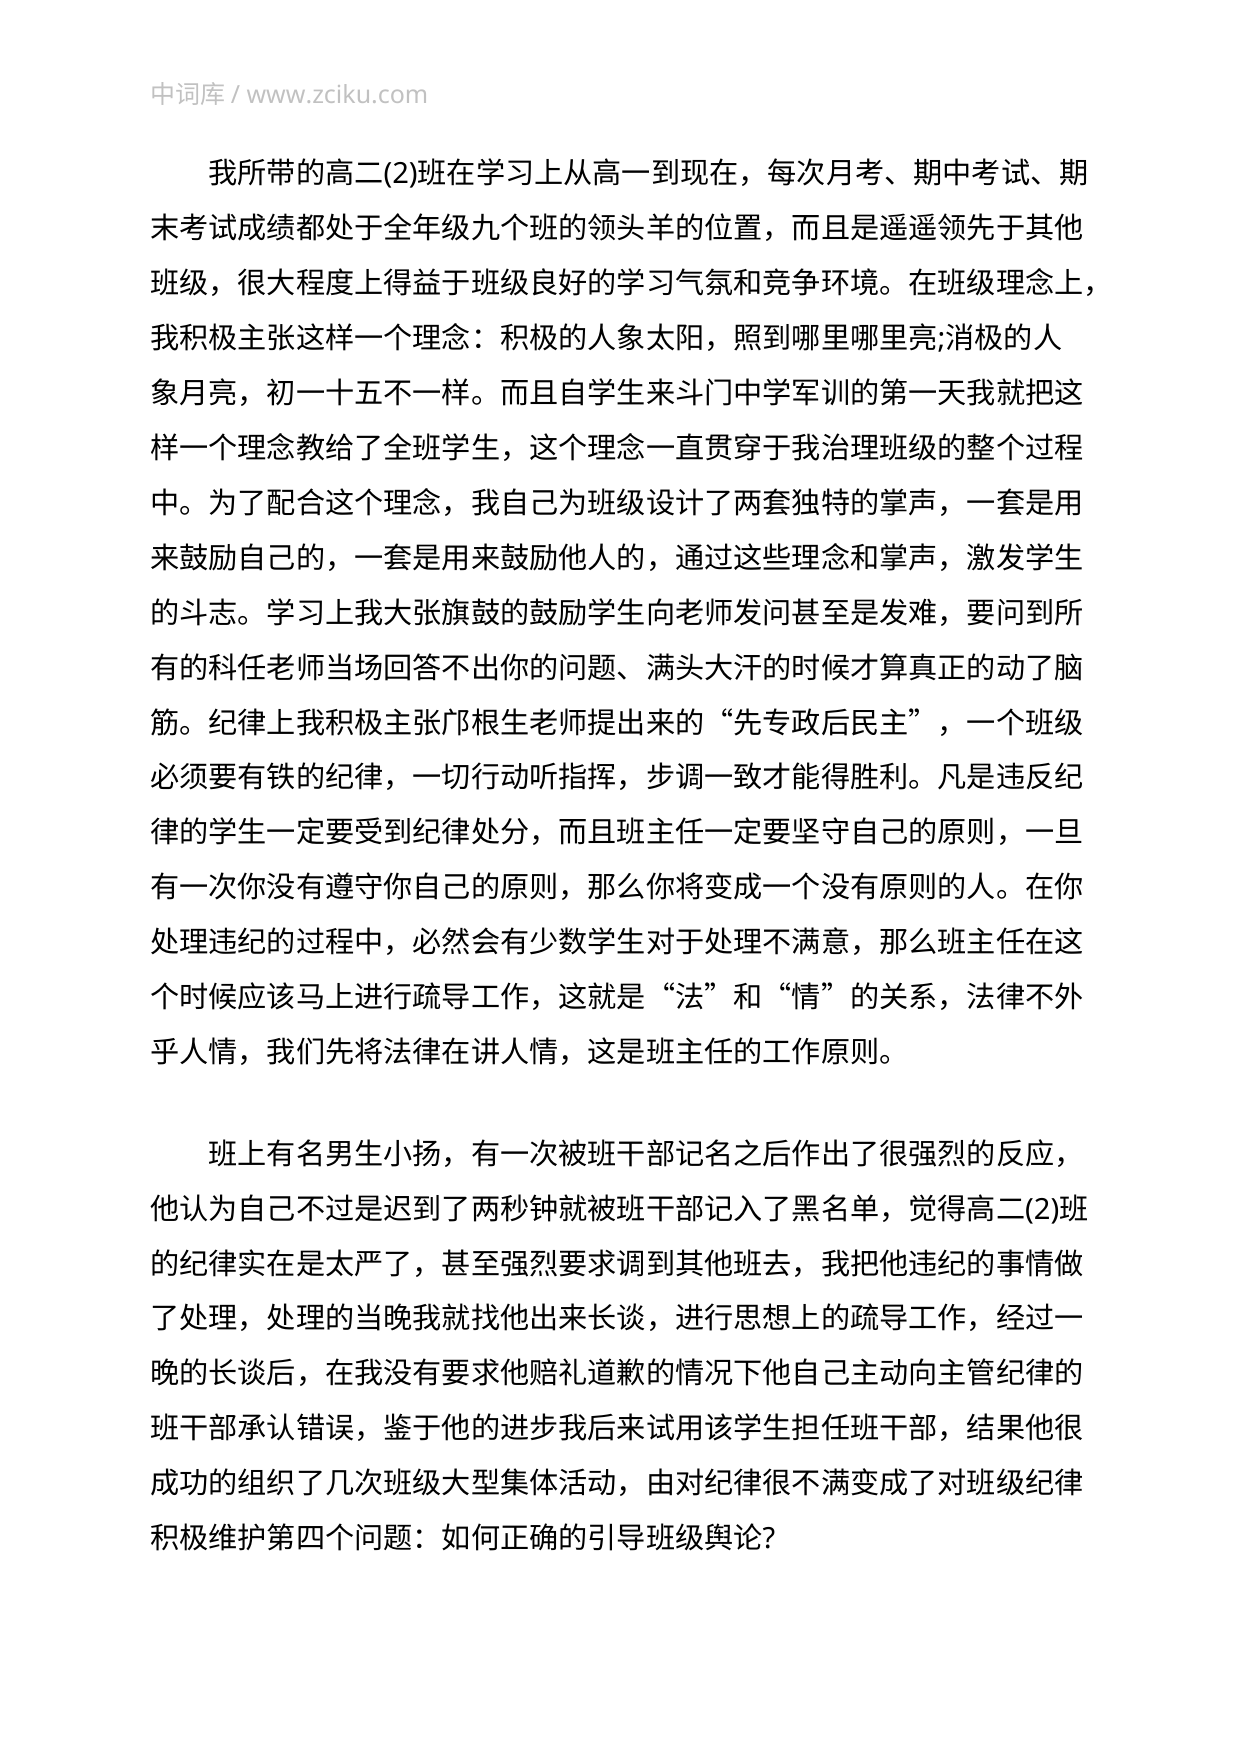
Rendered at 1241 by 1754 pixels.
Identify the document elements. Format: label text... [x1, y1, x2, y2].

text 我所带的高二(2)班在学习上从高一到现在，每次月考、期中考试、期末考试成绩都处于全年级九个班的领头羊的位置，而且是遥遥领先于其他班级，很大程度上得益于班级良好的学习气氛和竞争环境。在班级理念上，我积极主张这样一个理念：积极的人象太阳，照到哪里哪里亮;消极的人象月亮，初一十五不一样。而且自学生来斗门中学军训的第一天我就把这样一个理念教给了全班学生，这个理念一直贯穿于我治理班级的整个过程中。为了配合这个理念，我自己为班级设计了两套独特的掌声，一套是用来鼓励自己的，一套是用来鼓励他人的，通过这些理念和掌声，激发学生的斗志。学习上我大张旗鼓的鼓励学生向老师发问甚至是发难，要问到所有的科任老师当场回答不出你的问题、满头大汗的时候才算真正的动了脑筋。纪律上我积极主张邝根生老师提出来的“先专政后民主”，一个班级必须要有铁的纪律，一切行动听指挥，步调一致才能得胜利。凡是违反纪律的学生一定要受到纪律处分，而且班主任一定要坚守自己的原则，一旦有一次你没有遵守你自己的原则，那么你将变成一个没有原则的人。在你处理违纪的过程中，必然会有少数学生对于处理不满意，那么班主任在这个时候应该马上进行疏导工作，这就是“法”和“情”的关系，法律不外乎人情，我们先将法律在讲人情，这是班主任的工作原则。 [150, 150, 1090, 1071]
text 班上有名男生小扬，有一次被班干部记名之后作出了很强烈的反应，他认为自己不过是迟到了两秒钟就被班干部记入了黑名单，觉得高二(2)班的纪律实在是太严了，甚至强烈要求调到其他班去，我把他违纪的事情做了处理，处理的当晚我就找他出来长谈，进行思想上的疏导工作，经过一晚的长谈后，在我没有要求他赔礼道歉的情况下他自己主动向主管纪律的班干部承认错误，鉴于他的进步我后来试用该学生担任班干部，结果他很成功的组织了几次班级大型集体活动，由对纪律很不满变成了对班级纪律积极维护第四个问题：如何正确的引导班级舆论? [150, 1130, 1090, 1557]
